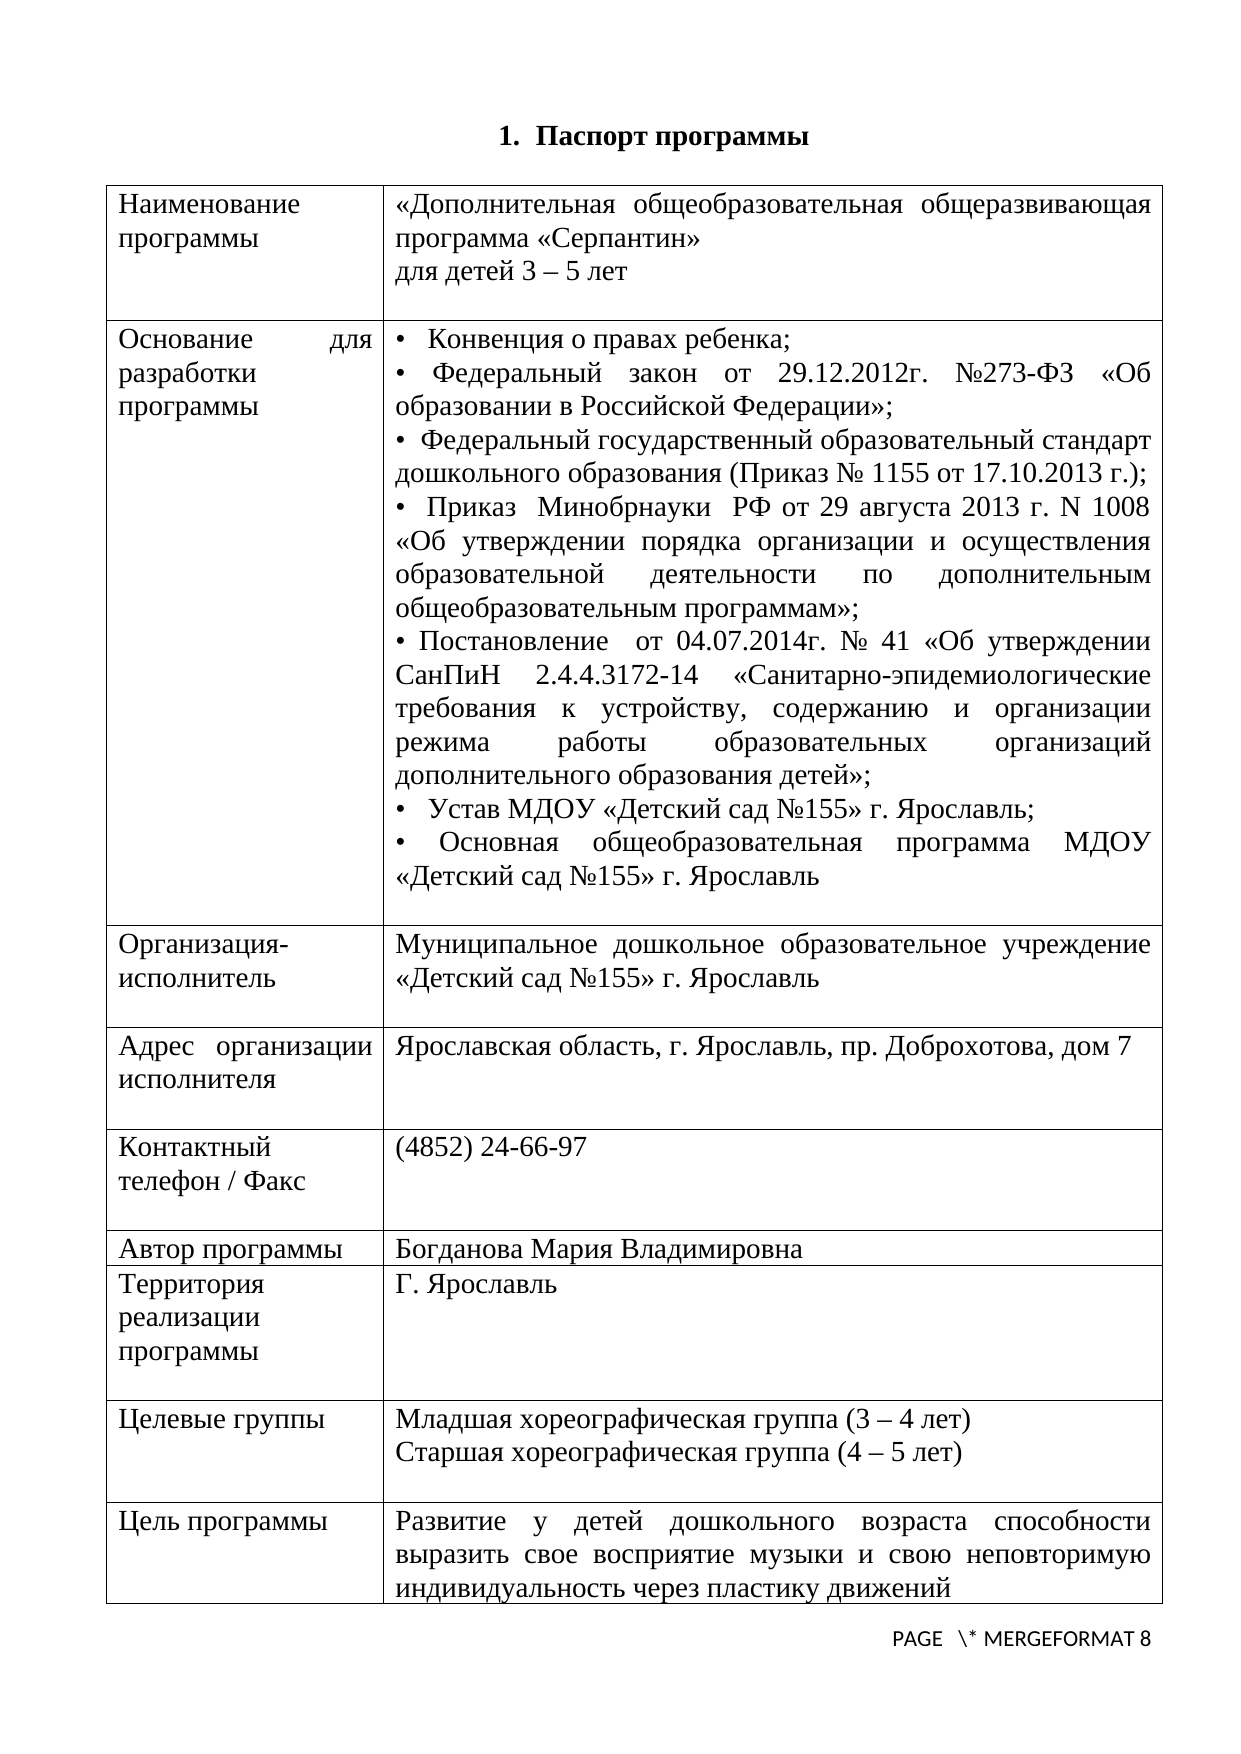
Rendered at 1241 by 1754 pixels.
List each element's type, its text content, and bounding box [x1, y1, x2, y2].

table_header Наименование программы [107, 186, 383, 320]
table_cell Цель программы [107, 1503, 383, 1603]
table_cell Адрес организации исполнителя [107, 1028, 383, 1128]
table_cell Основание для разработки программы [107, 321, 383, 925]
table_cell Целевые группы [107, 1401, 383, 1502]
list Паспорт программы [156, 118, 1152, 152]
table_cell Автор программы [107, 1231, 383, 1265]
table_cell Г. Ярославль [384, 1266, 1162, 1400]
table_cell • Конвенция о правах ребенка; • Федеральный закон от 29.12.2012г. №273-ФЗ «Об образовании в Российской Федерации»; • Федеральный государственный образовательный стандарт дошкольного образования (Приказ № 1155 от 17.10.2013 г.); • Приказ Минобрнауки РФ от 29 августа 2013 г. N 1008 «Об утверждении порядка организации и осуществления образовательной деятельности по дополнительным общеобразовательным программам»; • Постановление от 04.07.2014г. № 41 «Об утверждении СанПиН 2.4.4.3172-14 «Санитарно-эпидемиологические требования к устройству, содержанию и организации режима работы образовательных организаций дополнительного образования детей»; • Устав МДОУ «Детский сад №155» г. Ярославль; • Основная общеобразовательная программа МДОУ «Детский сад №155» г. Ярославль [384, 321, 1162, 925]
table_cell Муниципальное дошкольное образовательное учреждение «Детский сад №155» г. Ярославль [384, 926, 1162, 1027]
table_cell Ярославская область, г. Ярославль, пр. Доброхотова, дом 7 [384, 1028, 1162, 1128]
table_header «Дополнительная общеобразовательная общеразвивающая программа «Серпантин» для детей 3 – 5 лет [384, 186, 1162, 320]
table_cell Контактный телефон / Факс [107, 1130, 383, 1230]
table_cell Организация-исполнитель [107, 926, 383, 1027]
table_cell (4852) 24-66-97 [384, 1130, 1162, 1230]
table_cell Младшая хореографическая группа (3 – 4 лет) Старшая хореографическая группа (4 – 5 лет) [384, 1401, 1162, 1502]
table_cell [384, 1503, 1162, 1603]
table_cell Богданова Мария Владимировна [384, 1231, 1162, 1265]
table_cell Территория реализации программы [107, 1266, 383, 1400]
